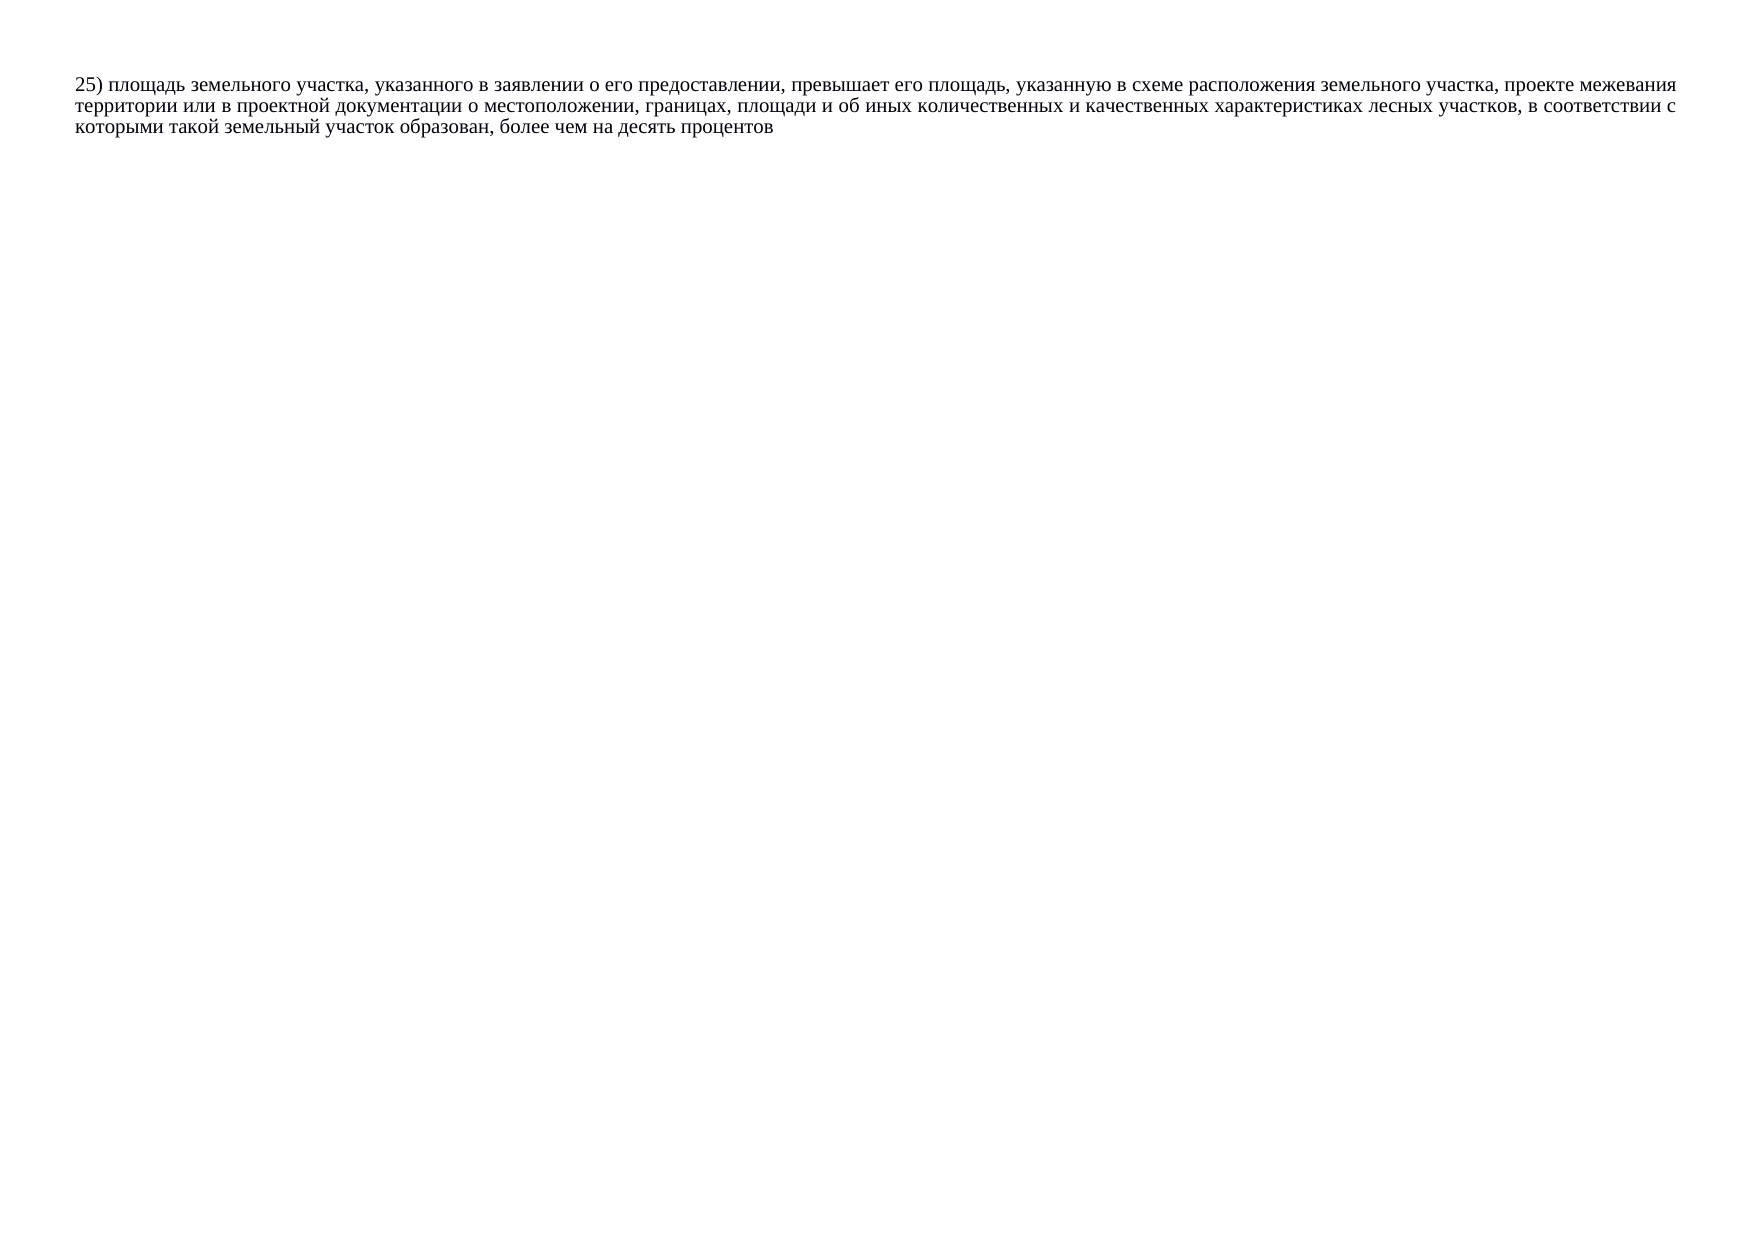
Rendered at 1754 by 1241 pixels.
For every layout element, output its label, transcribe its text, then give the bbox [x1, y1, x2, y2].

text 25) площадь земельного участка, указанного в заявлении о его предоставлении, превышает его площадь, указанную в схеме расположения земельного участка, проекте межевания территории или в проектной документации о местоположении, границах, площади и об иных количественных и качественных характеристиках лесных участков, в соответствии с которыми такой земельный участок образован, более чем на десять процентов [75, 75, 1679, 137]
